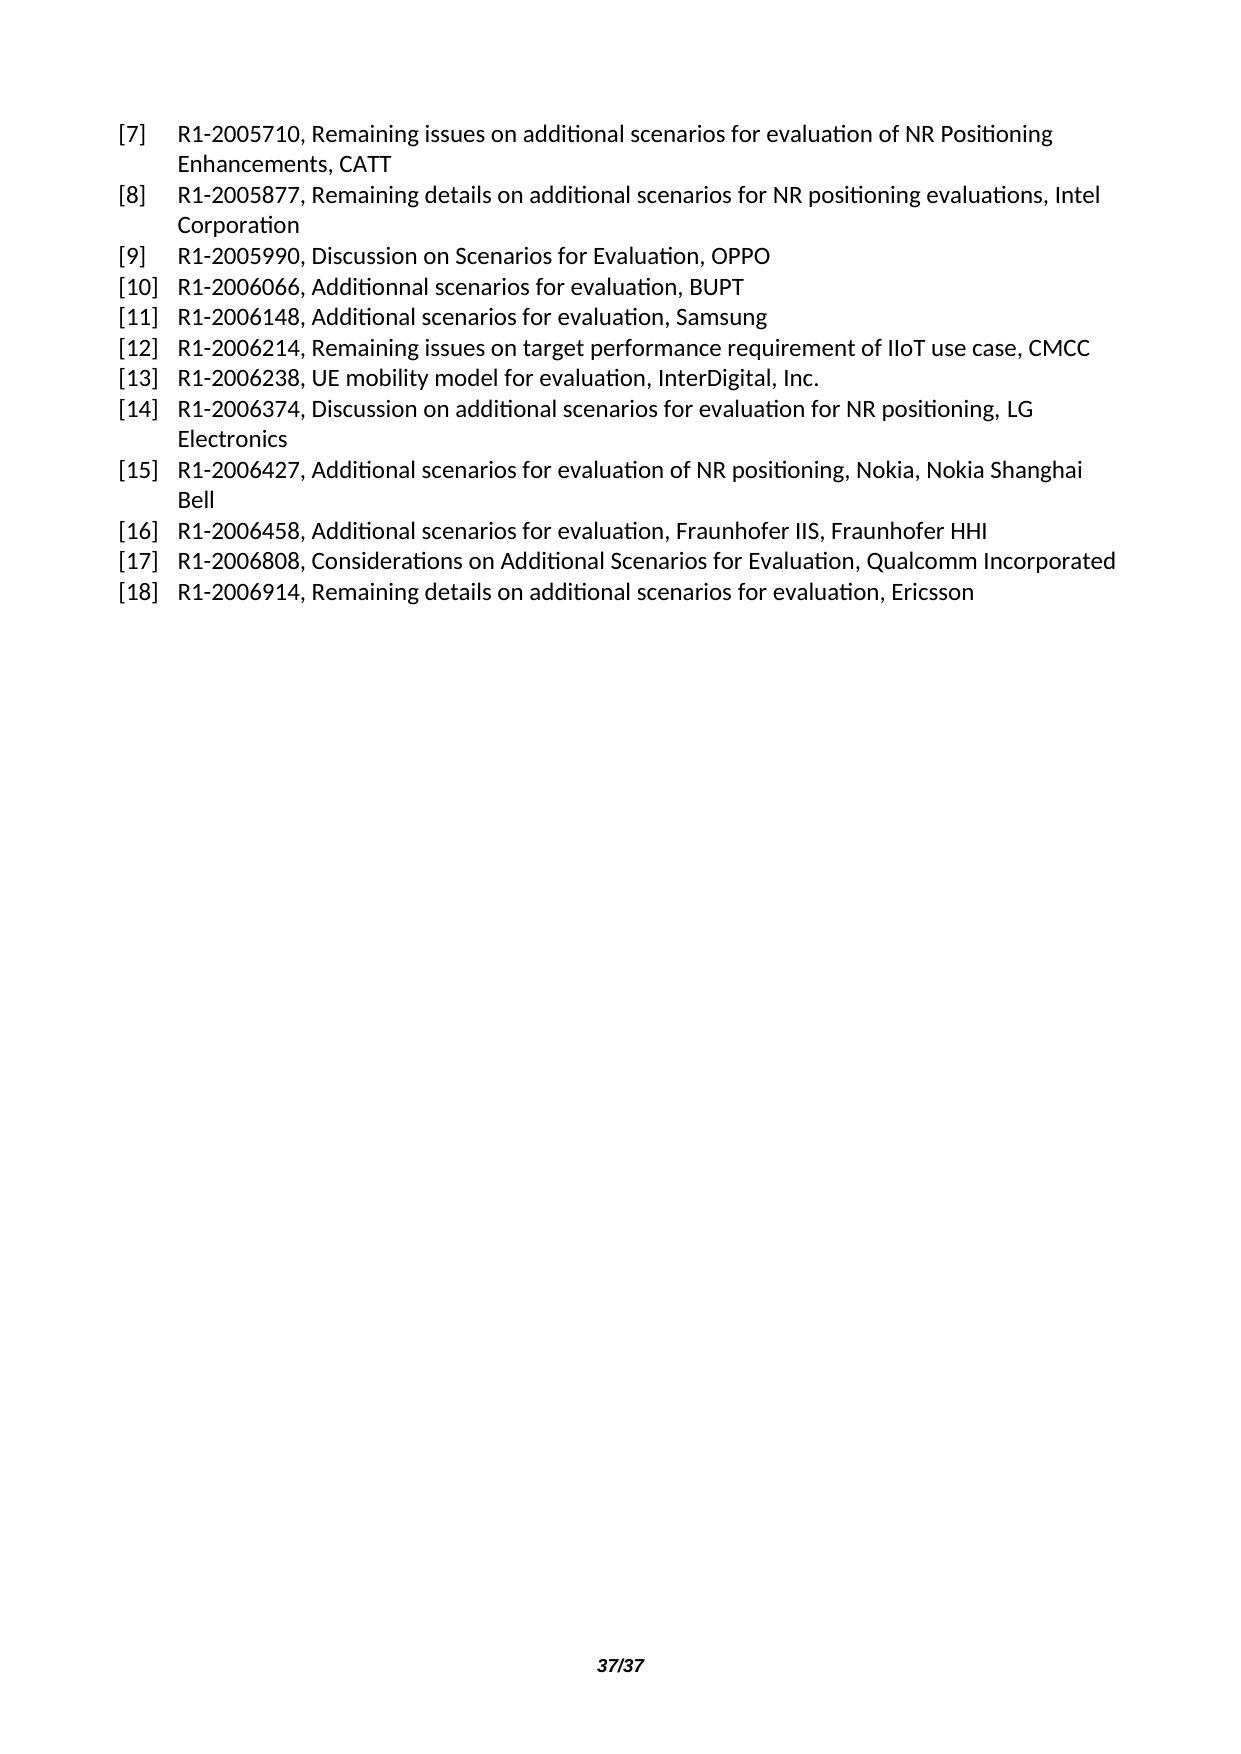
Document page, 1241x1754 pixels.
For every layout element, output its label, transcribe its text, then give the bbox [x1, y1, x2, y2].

list R1-2006066, Additionnal scenarios for evaluation, BUPT [118, 271, 1122, 301]
list R1-2006214, Remaining issues on target performance requirement of IIoT use case, CMCC [118, 332, 1122, 362]
list R1-2006374, Discussion on additional scenarios for evaluation for NR positioning, LG Electronics [118, 393, 1122, 454]
list R1-2006148, Additional scenarios for evaluation, Samsung [118, 301, 1122, 332]
list R1-2006238, UE mobility model for evaluation, InterDigital, Inc. [118, 362, 1122, 393]
list R1-2005710, Remaining issues on additional scenarios for evaluation of NR Positioning Enhancements, CATT [118, 118, 1122, 179]
list R1-2006427, Additional scenarios for evaluation of NR positioning, Nokia, Nokia Shanghai Bell [118, 454, 1122, 515]
list R1-2005877, Remaining details on additional scenarios for NR positioning evaluations, Intel Corporation [118, 179, 1122, 240]
list R1-2006808, Considerations on Additional Scenarios for Evaluation, Qualcomm Incorporated [118, 545, 1122, 576]
list R1-2006914, Remaining details on additional scenarios for evaluation, Ericsson [118, 576, 1122, 606]
list R1-2006458, Additional scenarios for evaluation, Fraunhofer IIS, Fraunhofer HHI [118, 515, 1122, 545]
list R1-2005990, Discussion on Scenarios for Evaluation, OPPO [118, 240, 1122, 271]
